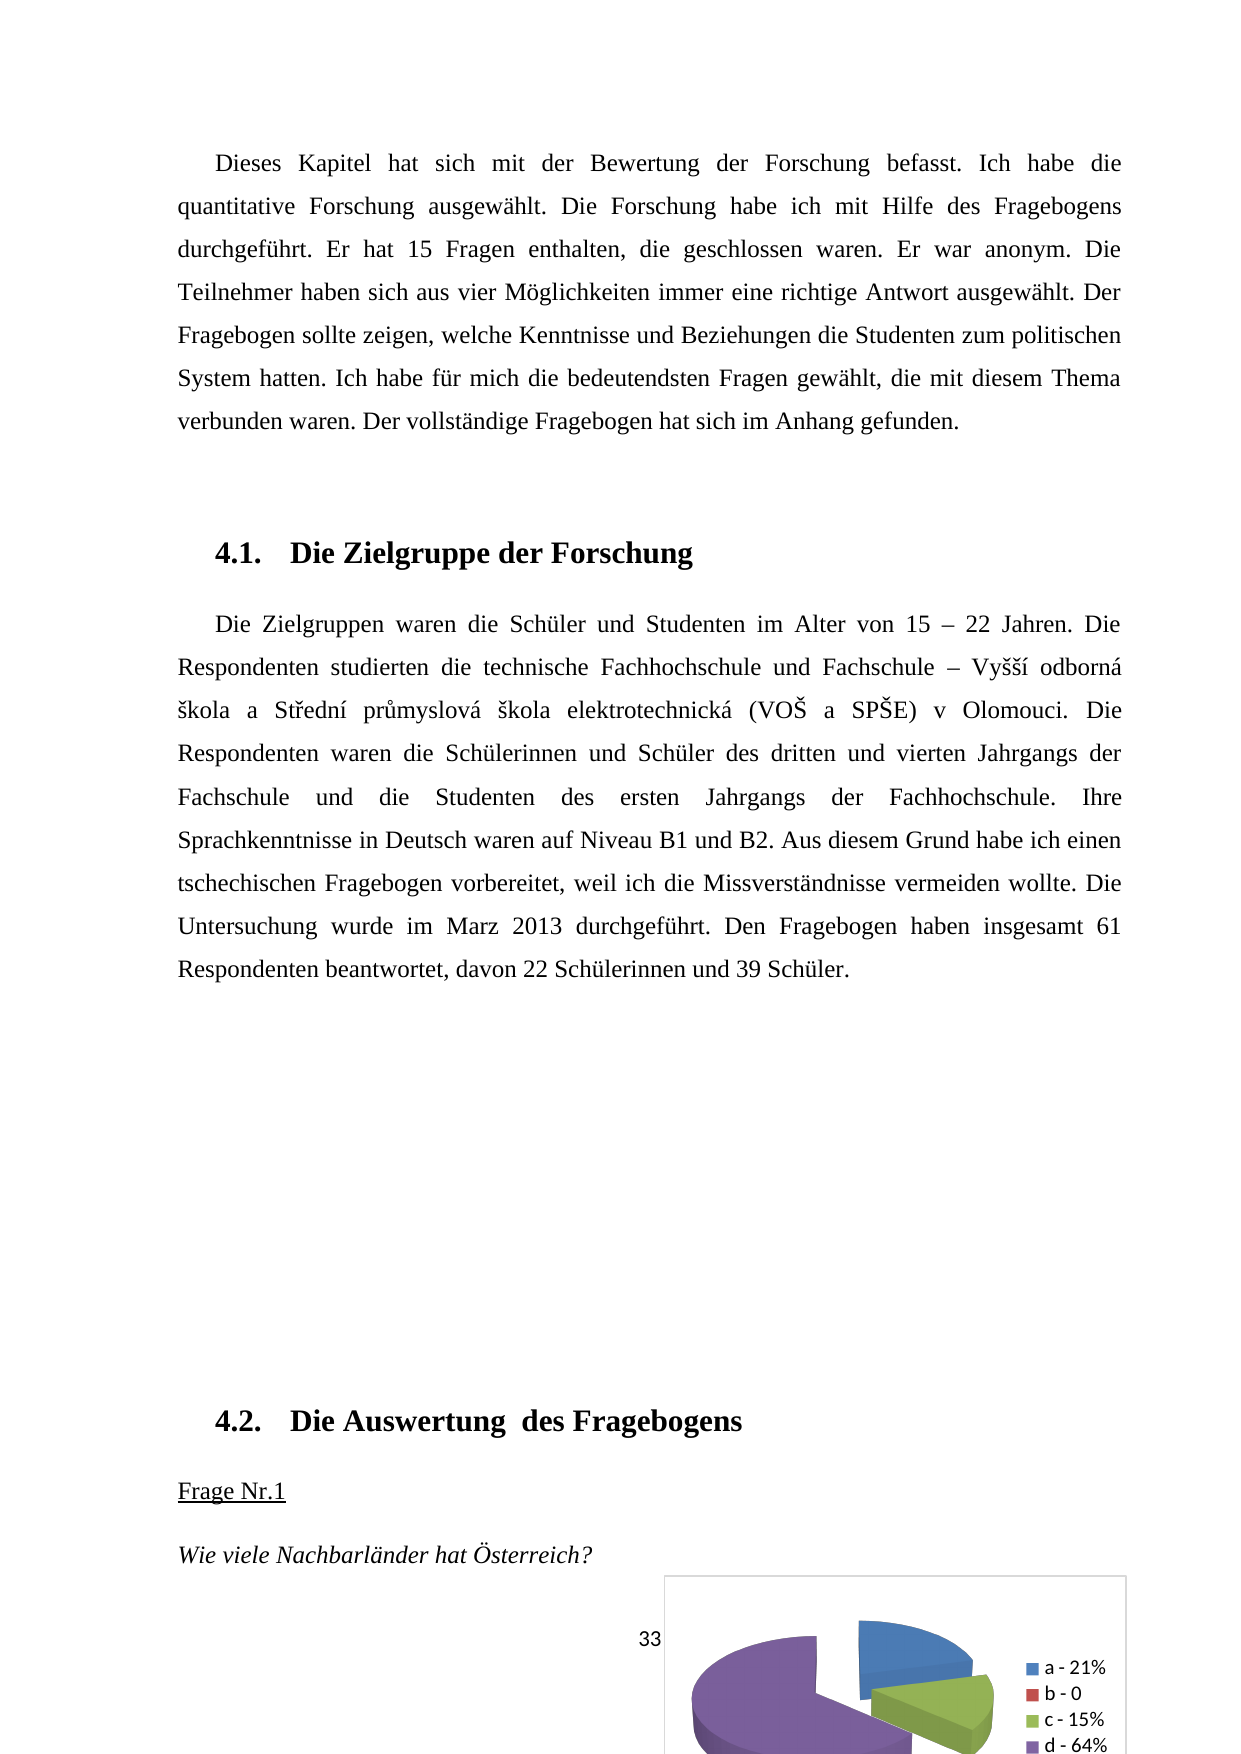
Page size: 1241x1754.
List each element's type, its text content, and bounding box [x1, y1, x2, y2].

text Dieses Kapitel hat sich mit der Bewertung der Forschung befasst. Ich habe die quantitative Forschung ausgewählt. Die Forschung habe ich mit Hilfe des Fragebogens durchgeführt. Er hat 15 Fragen enthalten, die geschlossen waren. Er war anonym. Die Teilnehmer haben sich aus vier Möglichkeiten immer eine richtige Antwort ausgewählt. Der Fragebogen sollte zeigen, welche Kenntnisse und Beziehungen die Studenten zum politischen System hatten. Ich habe für mich die bedeutendsten Fragen gewählt, die mit diesem Thema verbunden waren. Der vollständige Fragebogen hat sich im Anhang gefunden. [177, 148, 1122, 435]
text Frage Nr.1 [177, 1476, 1122, 1505]
text Die Zielgruppen waren die Schüler und Studenten im Alter von 15 – 22 Jahren. Die Respondenten studierten die technische Fachhochschule und Fachschule – Vyšší odborná škola a Střední průmyslová škola elektrotechnická (VOŠ a SPŠE) v Olomouci. Die Respondenten waren die Schülerinnen und Schüler des dritten und vierten Jahrgangs der Fachschule und die Studenten des ersten Jahrgangs der Fachhochschule. Ihre Sprachkenntnisse in Deutsch waren auf Niveau B1 und B2. Aus diesem Grund habe ich einen tschechischen Fragebogen vorbereitet, weil ich die Missverständnisse vermeiden wollte. Die Untersuchung wurde im Marz 2013 durchgeführt. Den Fragebogen haben insgesamt 61 Respondenten beantwortet, davon 22 Schülerinnen und 39 Schüler. [177, 609, 1122, 983]
text Wie viele Nachbarländer hat Österreich? [177, 1540, 1122, 1569]
list Die Auswertung des Fragebogens [215, 1402, 1122, 1438]
list Die Zielgruppe der Forschung [215, 534, 1122, 570]
